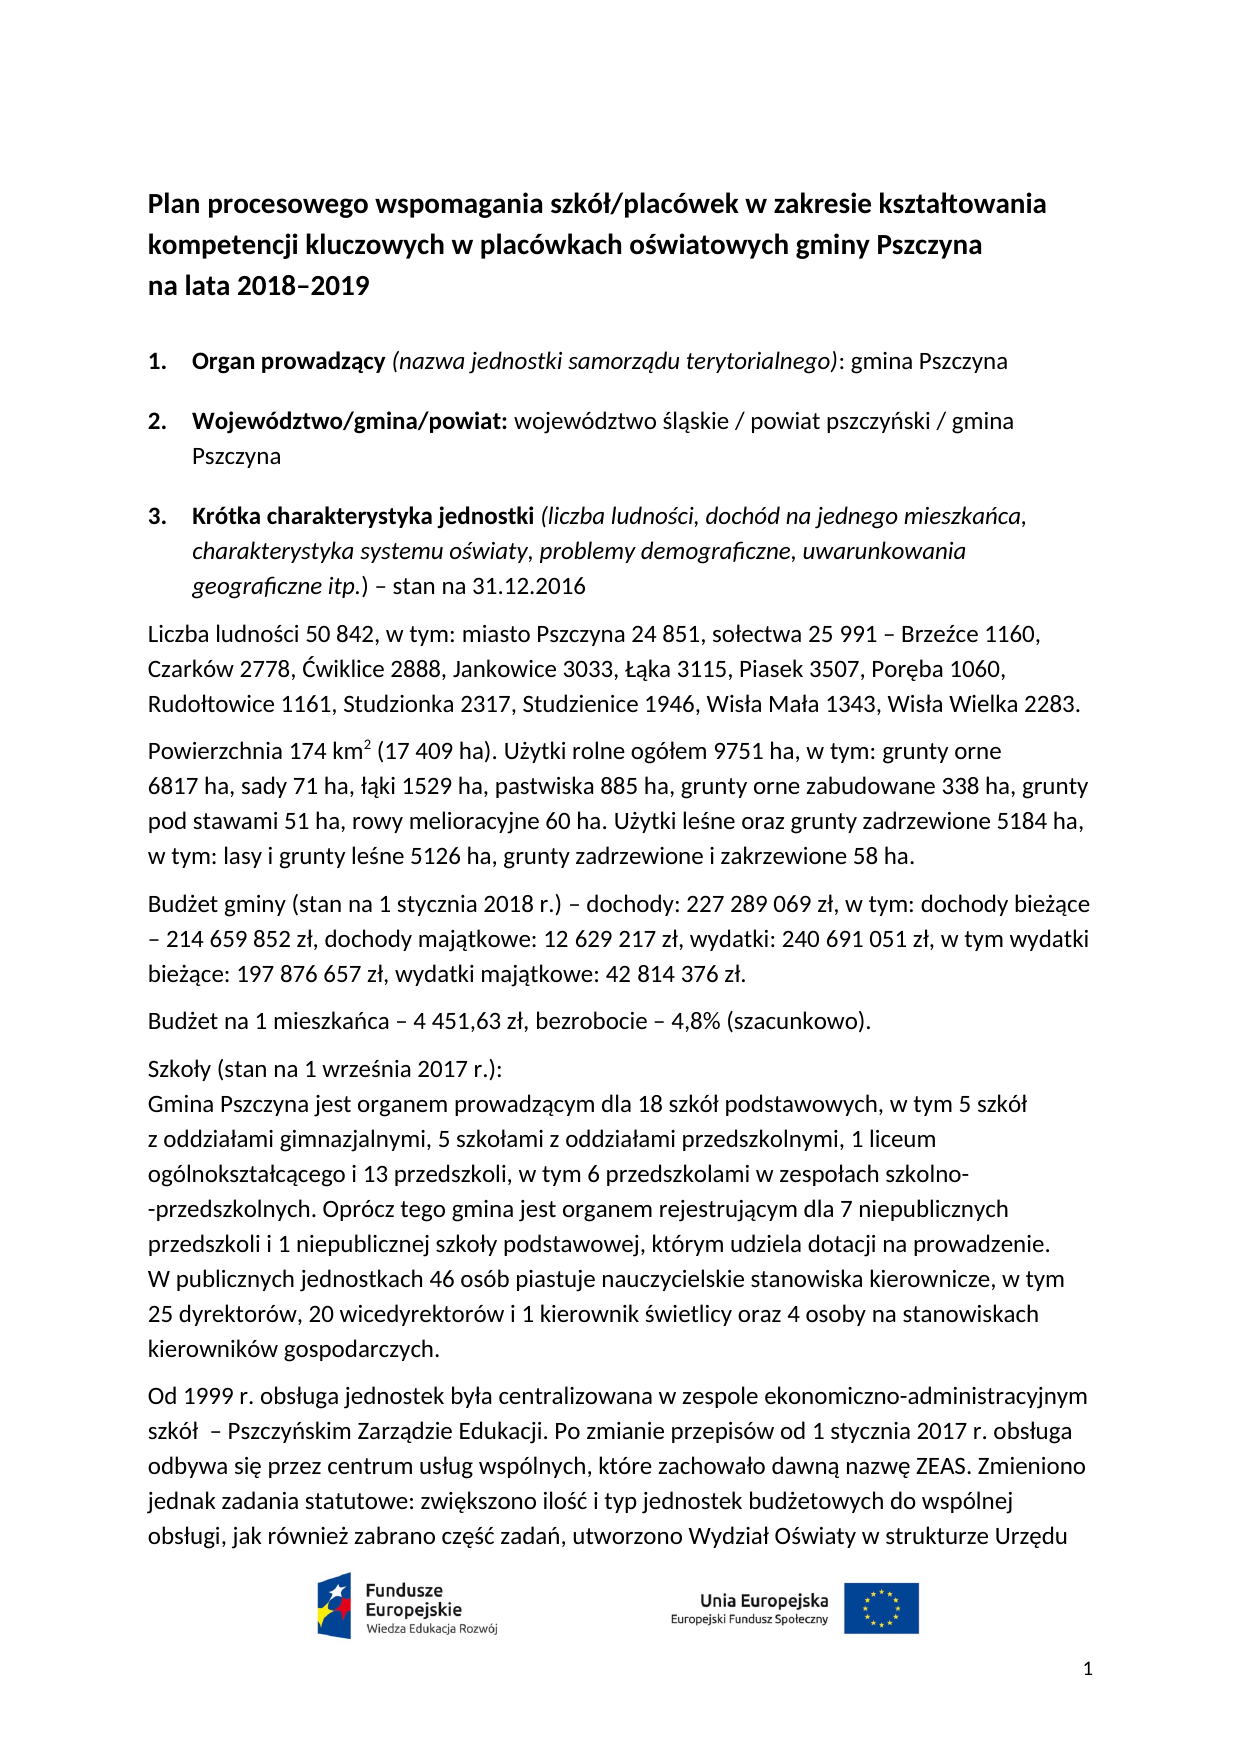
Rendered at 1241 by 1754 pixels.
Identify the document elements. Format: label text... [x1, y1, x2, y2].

list Krótka charakterystyka jednostki (liczba ludności, dochód na jednego mieszkańca, charakterystyka systemu oświaty, problemy demograficzne, uwarunkowania geograficzne itp.) – stan na 31.12.2016 [148, 500, 1093, 601]
text Plan procesowego wspomagania szkół/placówek w zakresie kształtowania kompetencji kluczowych w placówkach oświatowych gminy Pszczyna na lata 2018–2019 [148, 185, 1078, 303]
picture [301, 1556, 939, 1655]
text Szkoły (stan na 1 września 2017 r.): Gmina Pszczyna jest organem prowadzącym dla 18 szkół podstawowych, w tym 5 szkół z oddziałami gimnazjalnymi, 5 szkołami z oddziałami przedszkolnymi, 1 liceum ogólnokształcącego i 13 przedszkoli, w tym 6 przedszkolami w zespołach szkolno- -przedszkolnych. Oprócz tego gmina jest organem rejestrującym dla 7 niepublicznych przedszkoli i 1 niepublicznej szkoły podstawowej, którym udziela dotacji na prowadzenie. W publicznych jednostkach 46 osób piastuje nauczycielskie stanowiska kierownicze, w tym 25 dyrektorów, 20 wicedyrektorów i 1 kierownik świetlicy oraz 4 osoby na stanowiskach kierowników gospodarczych. [148, 1053, 1093, 1363]
text Powierzchnia 174 km2 (17 409 ha). Użytki rolne ogółem 9751 ha, w tym: grunty orne 6817 ha, sady 71 ha, łąki 1529 ha, pastwiska 885 ha, grunty orne zabudowane 338 ha, grunty pod stawami 51 ha, rowy melioracyjne 60 ha. Użytki leśne oraz grunty zadrzewione 5184 ha, w tym: lasy i grunty leśne 5126 ha, grunty zadrzewione i zakrzewione 58 ha. [148, 735, 1093, 871]
list Województwo/gmina/powiat: województwo śląskie / powiat pszczyński / gmina Pszczyna [148, 405, 1093, 471]
text Liczba ludności 50 842, w tym: miasto Pszczyna 24 851, sołectwa 25 991 – Brzeźce 1160, Czarków 2778, Ćwiklice 2888, Jankowice 3033, Łąka 3115, Piasek 3507, Poręba 1060, Rudołtowice 1161, Studzionka 2317, Studzienice 1946, Wisła Mała 1343, Wisła Wielka 2283. [148, 618, 1093, 718]
text Budżet na 1 mieszkańca – 4 451,63 zł, bezrobocie – 4,8% (szacunkowo). [148, 1005, 1093, 1036]
text Budżet gminy (stan na 1 stycznia 2018 r.) – dochody: 227 289 069 zł, w tym: dochody bieżące – 214 659 852 zł, dochody majątkowe: 12 629 217 zł, wydatki: 240 691 051 zł, w tym wydatki bieżące: 197 876 657 zł, wydatki majątkowe: 42 814 376 zł. [148, 888, 1093, 988]
list Organ prowadzący (nazwa jednostki samorządu terytorialnego): gmina Pszczyna [148, 345, 1093, 376]
